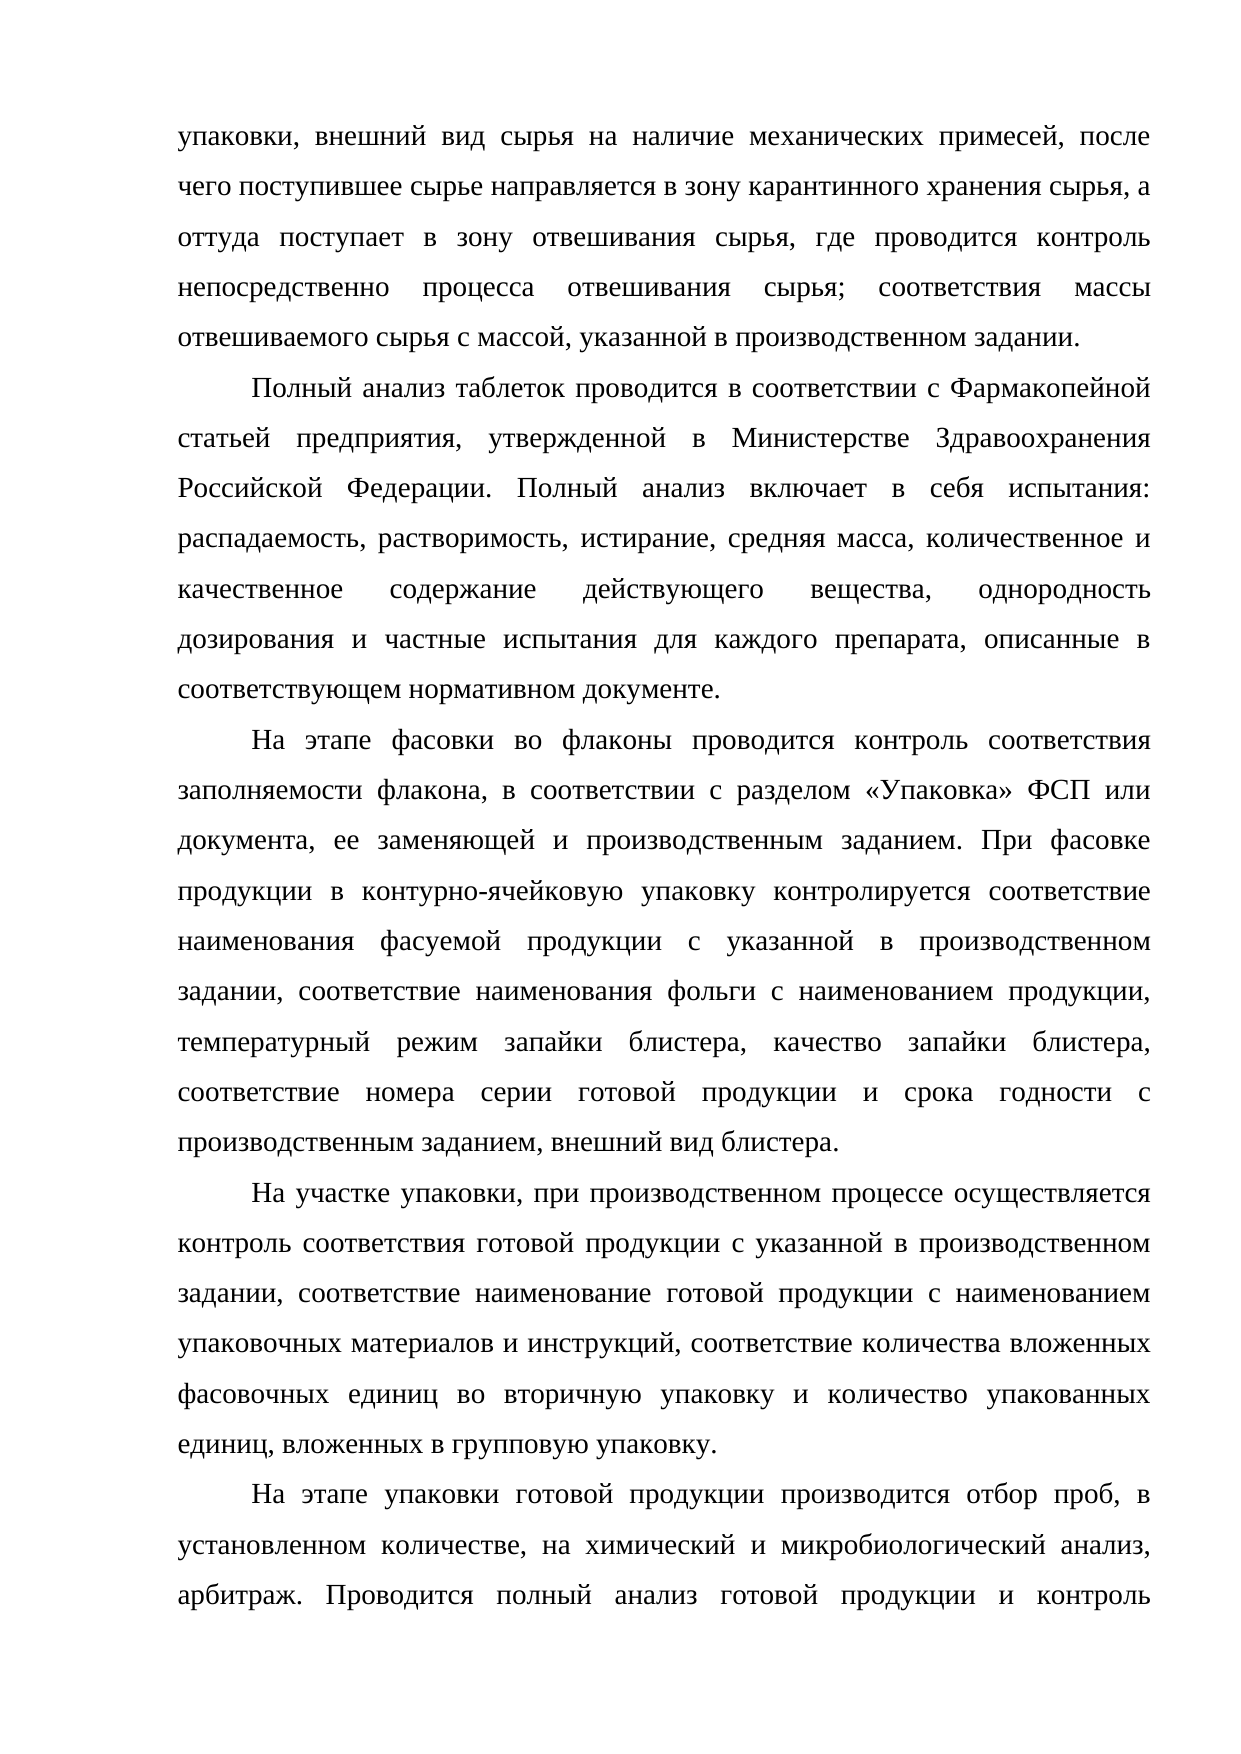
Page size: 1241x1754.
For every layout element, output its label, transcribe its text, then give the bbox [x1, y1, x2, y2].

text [177, 118, 1152, 353]
text Полный анализ таблеток проводится в соответствии с Фармакопейной статьей предприятия, утвержденной в Министерстве Здравоохранения Российской Федерации. Полный анализ включает в себя испытания: распадаемость, растворимость, истирание, средняя масса, количественное и качественное содержание действующего вещества, однородность дозирования и частные испытания для каждого препарата, описанные в соответствующем нормативном документе. [177, 370, 1152, 705]
text На участке упаковки, при производственном процессе осуществляется контроль соответствия готовой продукции с указанной в производственном задании, соответствие наименование готовой продукции с наименованием упаковочных материалов и инструкций, соответствие количества вложенных фасовочных единиц во вторичную упаковку и количество упакованных единиц, вложенных в групповую упаковку. [177, 1175, 1152, 1460]
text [177, 1477, 1152, 1611]
text На этапе фасовки во флаконы проводится контроль соответствия заполняемости флакона, в соответствии с разделом «Упаковка» ФСП или документа, ее заменяющей и производственным заданием. При фасовке продукции в контурно-ячейковую упаковку контролируется соответствие наименования фасуемой продукции с указанной в производственном задании, соответствие наименования фольги с наименованием продукции, температурный режим запайки блистера, качество запайки блистера, соответствие номера серии готовой продукции и срока годности с производственным заданием, внешний вид блистера. [177, 722, 1152, 1158]
